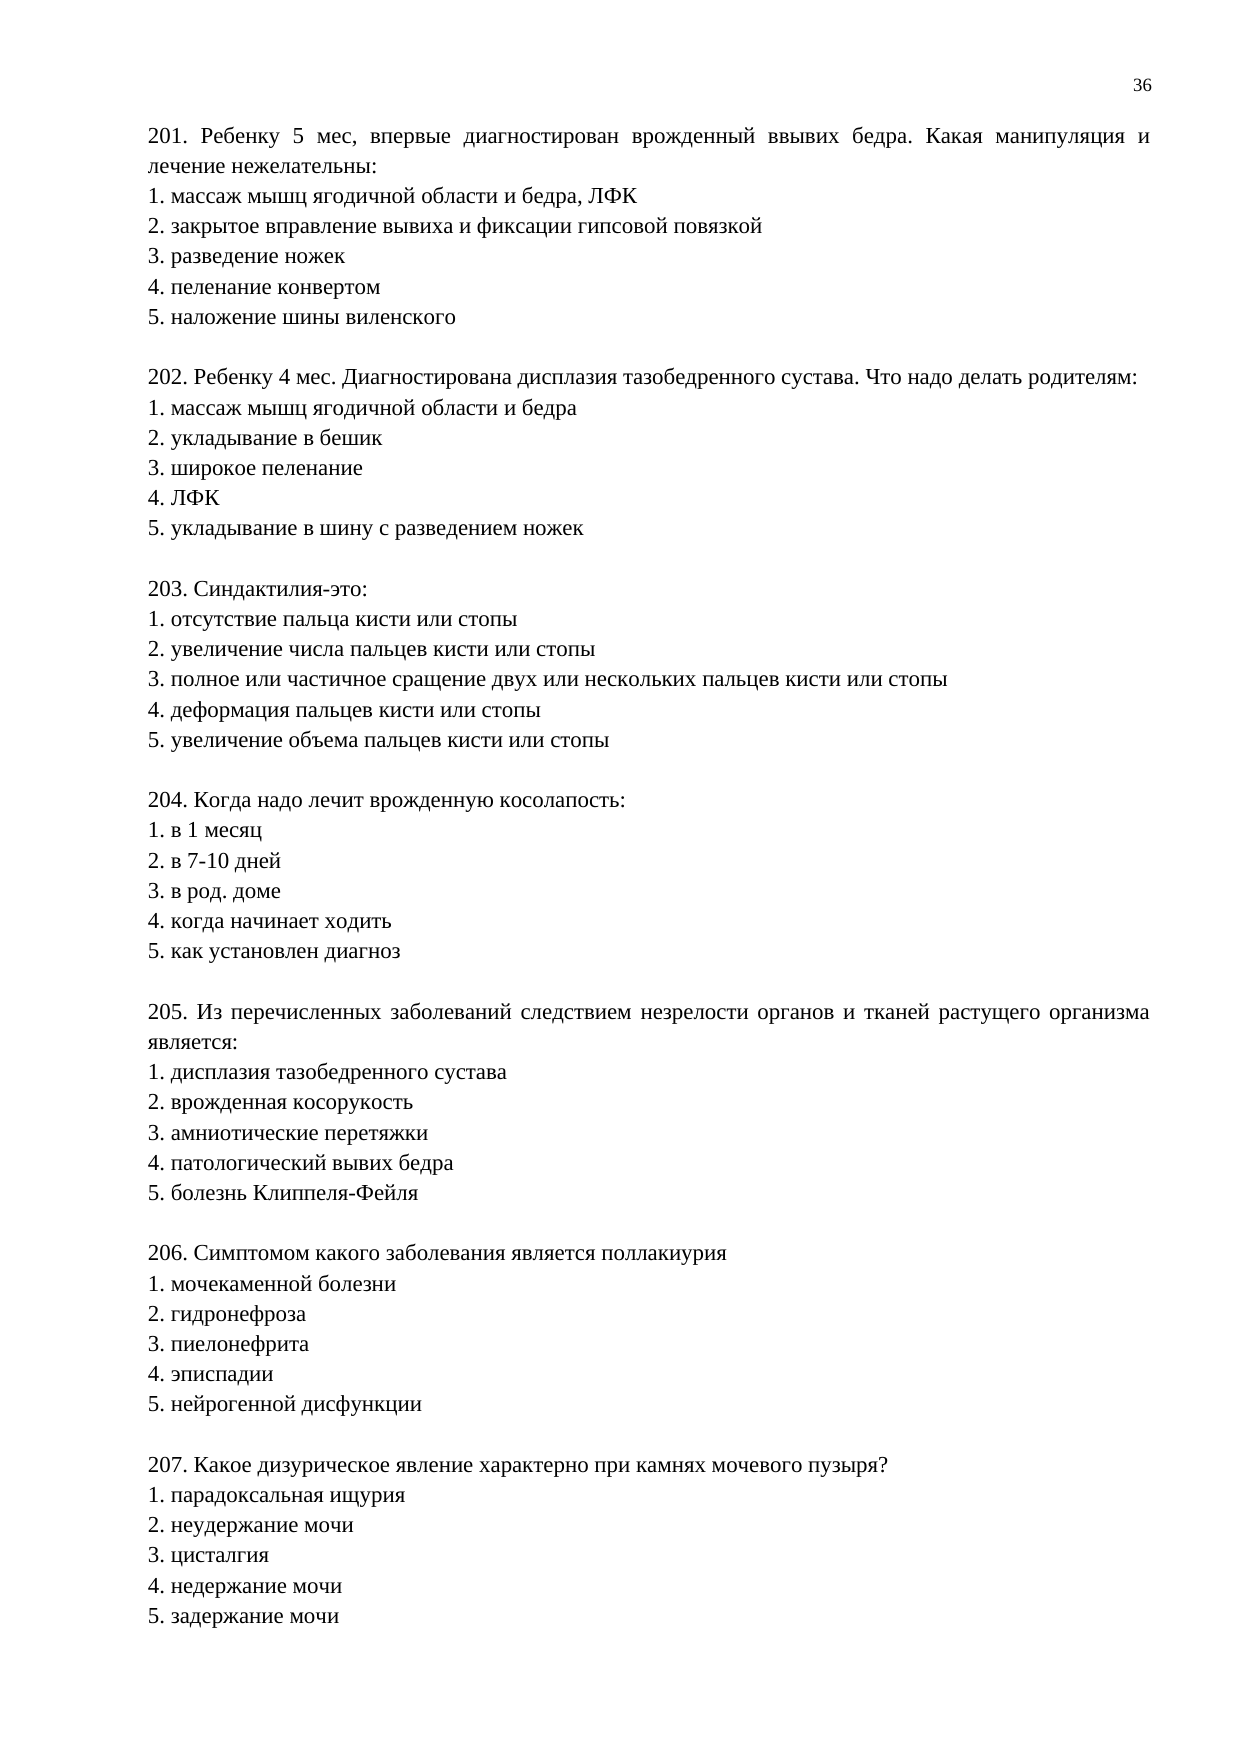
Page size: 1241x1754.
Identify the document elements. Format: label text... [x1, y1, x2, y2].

text 2. неудержание мочи [148, 1511, 1152, 1538]
text 202. Ребенку 4 мес. Диагностирована дисплазия тазобедренного сустава. Что надо делать родителям: [148, 363, 1152, 390]
text 5. наложение шины виленского [148, 303, 1152, 329]
text 205. Из перечисленных заболеваний следствием незрелости органов и тканей растущего организма является: [148, 998, 1152, 1054]
text 204. Когда надо лечит врожденную косолапость: [148, 786, 1152, 813]
text 206. Симптомом какого заболевания является поллакиурия [148, 1239, 1152, 1266]
text 5. увеличение объема пальцев кисти или стопы [148, 726, 1152, 752]
text 5. задержание мочи [148, 1602, 1152, 1628]
text 4. ЛФК [148, 484, 1152, 511]
text 3. разведение ножек [148, 242, 1152, 269]
text 4. недержание мочи [148, 1572, 1152, 1598]
text 4. деформация пальцев кисти или стопы [148, 696, 1152, 722]
text 1. дисплазия тазобедренного сустава [148, 1058, 1152, 1084]
text 2. гидронефроза [148, 1300, 1152, 1326]
text 203. Синдактилия-это: [148, 575, 1152, 601]
text 2. врожденная косорукость [148, 1088, 1152, 1115]
text 5. болезнь Клиппеля-Фейля [148, 1179, 1152, 1205]
text 3. амниотические перетяжки [148, 1118, 1152, 1145]
text 3. широкое пеленание [148, 454, 1152, 480]
text 4. эписпадии [148, 1360, 1152, 1387]
text 4. пеленание конвертом [148, 273, 1152, 299]
text 3. полное или частичное сращение двух или нескольких пальцев кисти или стопы [148, 665, 1152, 692]
text 1. отсутствие пальца кисти или стопы [148, 605, 1152, 631]
text 3. в род. доме [148, 877, 1152, 903]
text 1. массаж мышц ягодичной области и бедра, ЛФК [148, 182, 1152, 208]
text 3. цисталгия [148, 1541, 1152, 1568]
text 201. Ребенку 5 мес, впервые диагностирован врожденный ввывих бедра. Какая манипуляция и лечение нежелательны: [148, 122, 1152, 178]
text 2. увеличение числа пальцев кисти или стопы [148, 635, 1152, 662]
text 2. закрытое вправление вывиха и фиксации гипсовой повязкой [148, 212, 1152, 239]
text 5. укладывание в шину с разведением ножек [148, 514, 1152, 541]
text 2. укладывание в бешик [148, 424, 1152, 450]
text 1. мочекаменной болезни [148, 1269, 1152, 1296]
text 1. массаж мышц ягодичной области и бедра [148, 393, 1152, 420]
text 2. в 7-10 дней [148, 847, 1152, 873]
text 5. как установлен диагноз [148, 937, 1152, 964]
text 4. когда начинает ходить [148, 907, 1152, 933]
text 5. нейрогенной дисфункции [148, 1390, 1152, 1417]
text 1. в 1 месяц [148, 816, 1152, 843]
text 4. патологический вывих бедра [148, 1149, 1152, 1175]
text 3. пиелонефрита [148, 1330, 1152, 1356]
text 1. парадоксальная ищурия [148, 1481, 1152, 1507]
text 207. Какое дизурическое явление характерно при камнях мочевого пузыря? [148, 1451, 1152, 1477]
